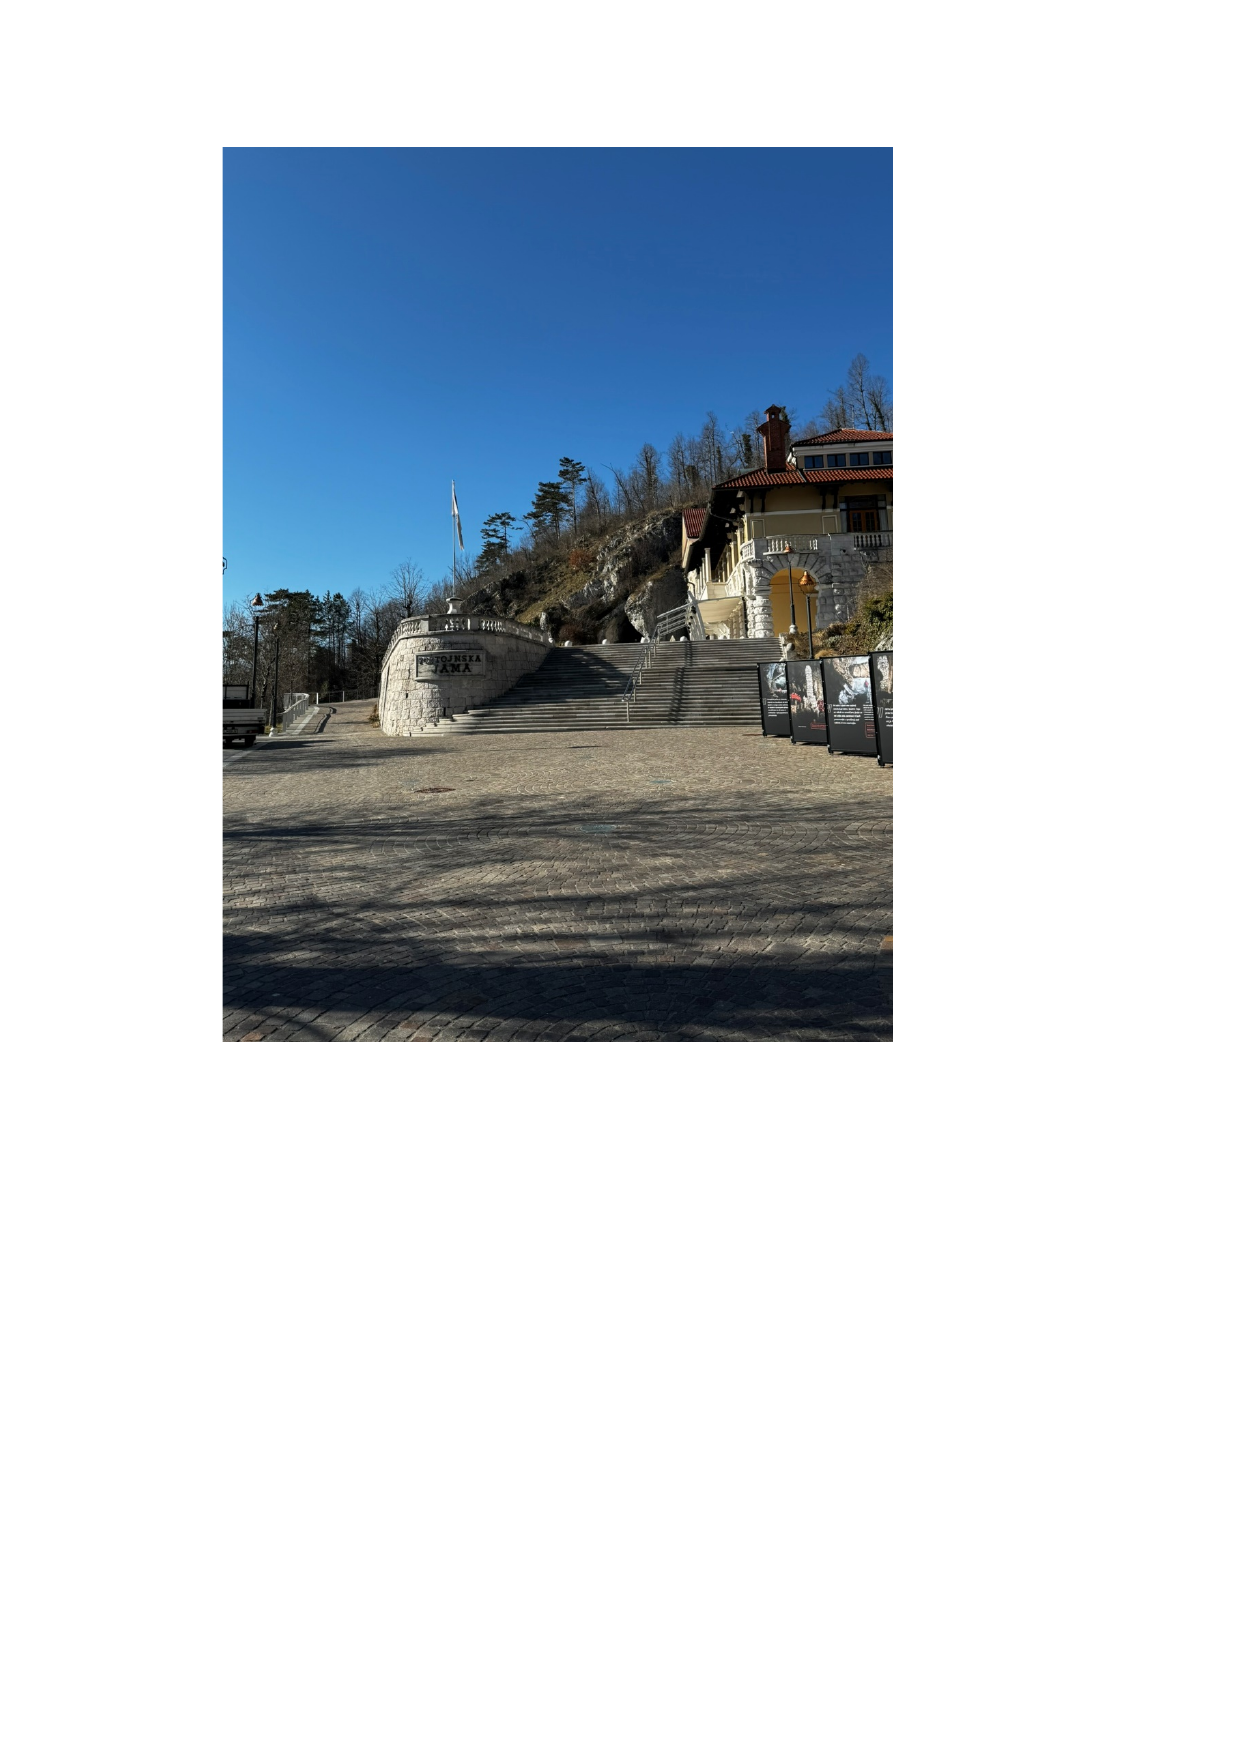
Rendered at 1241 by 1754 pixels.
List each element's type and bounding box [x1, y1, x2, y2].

picture [222, 147, 893, 1042]
